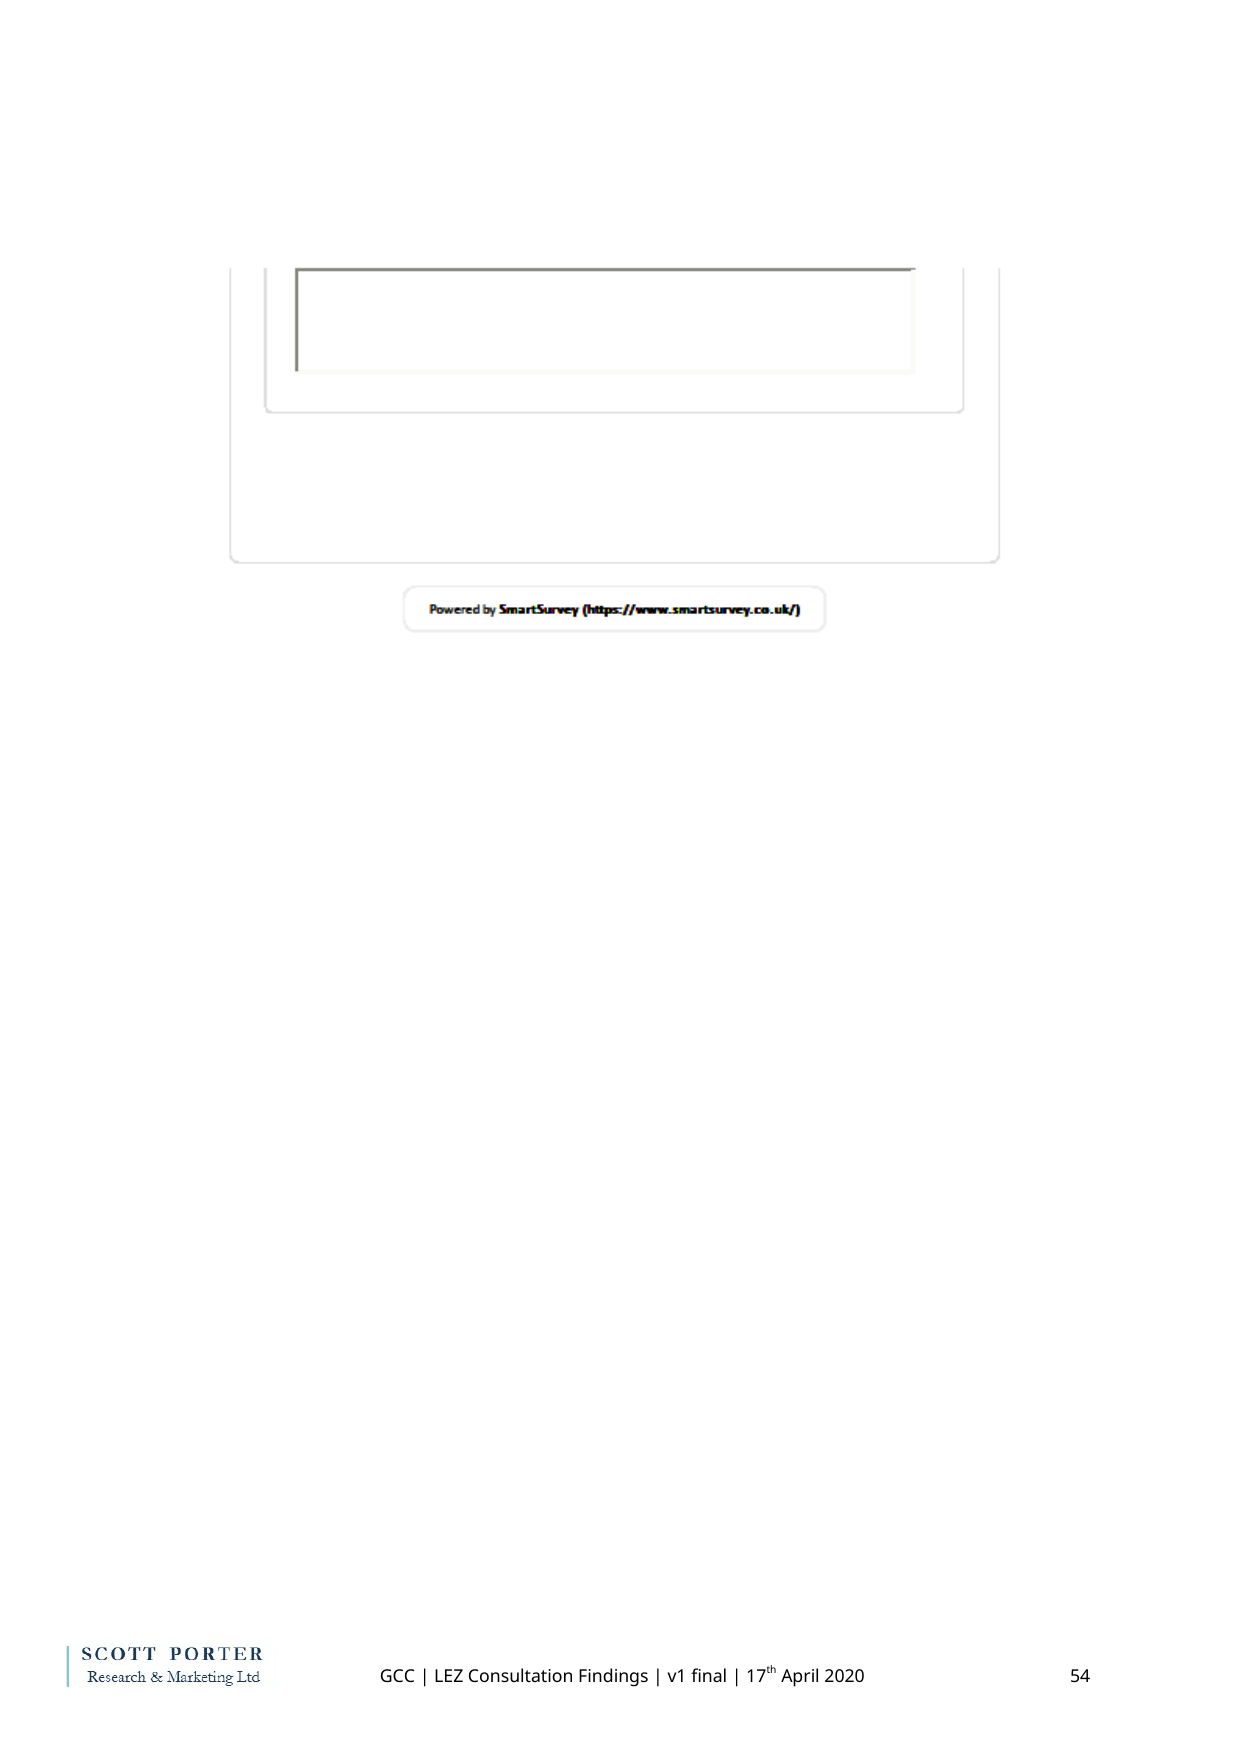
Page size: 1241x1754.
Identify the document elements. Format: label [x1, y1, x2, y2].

picture [65, 1636, 275, 1693]
picture [150, 212, 1080, 1529]
